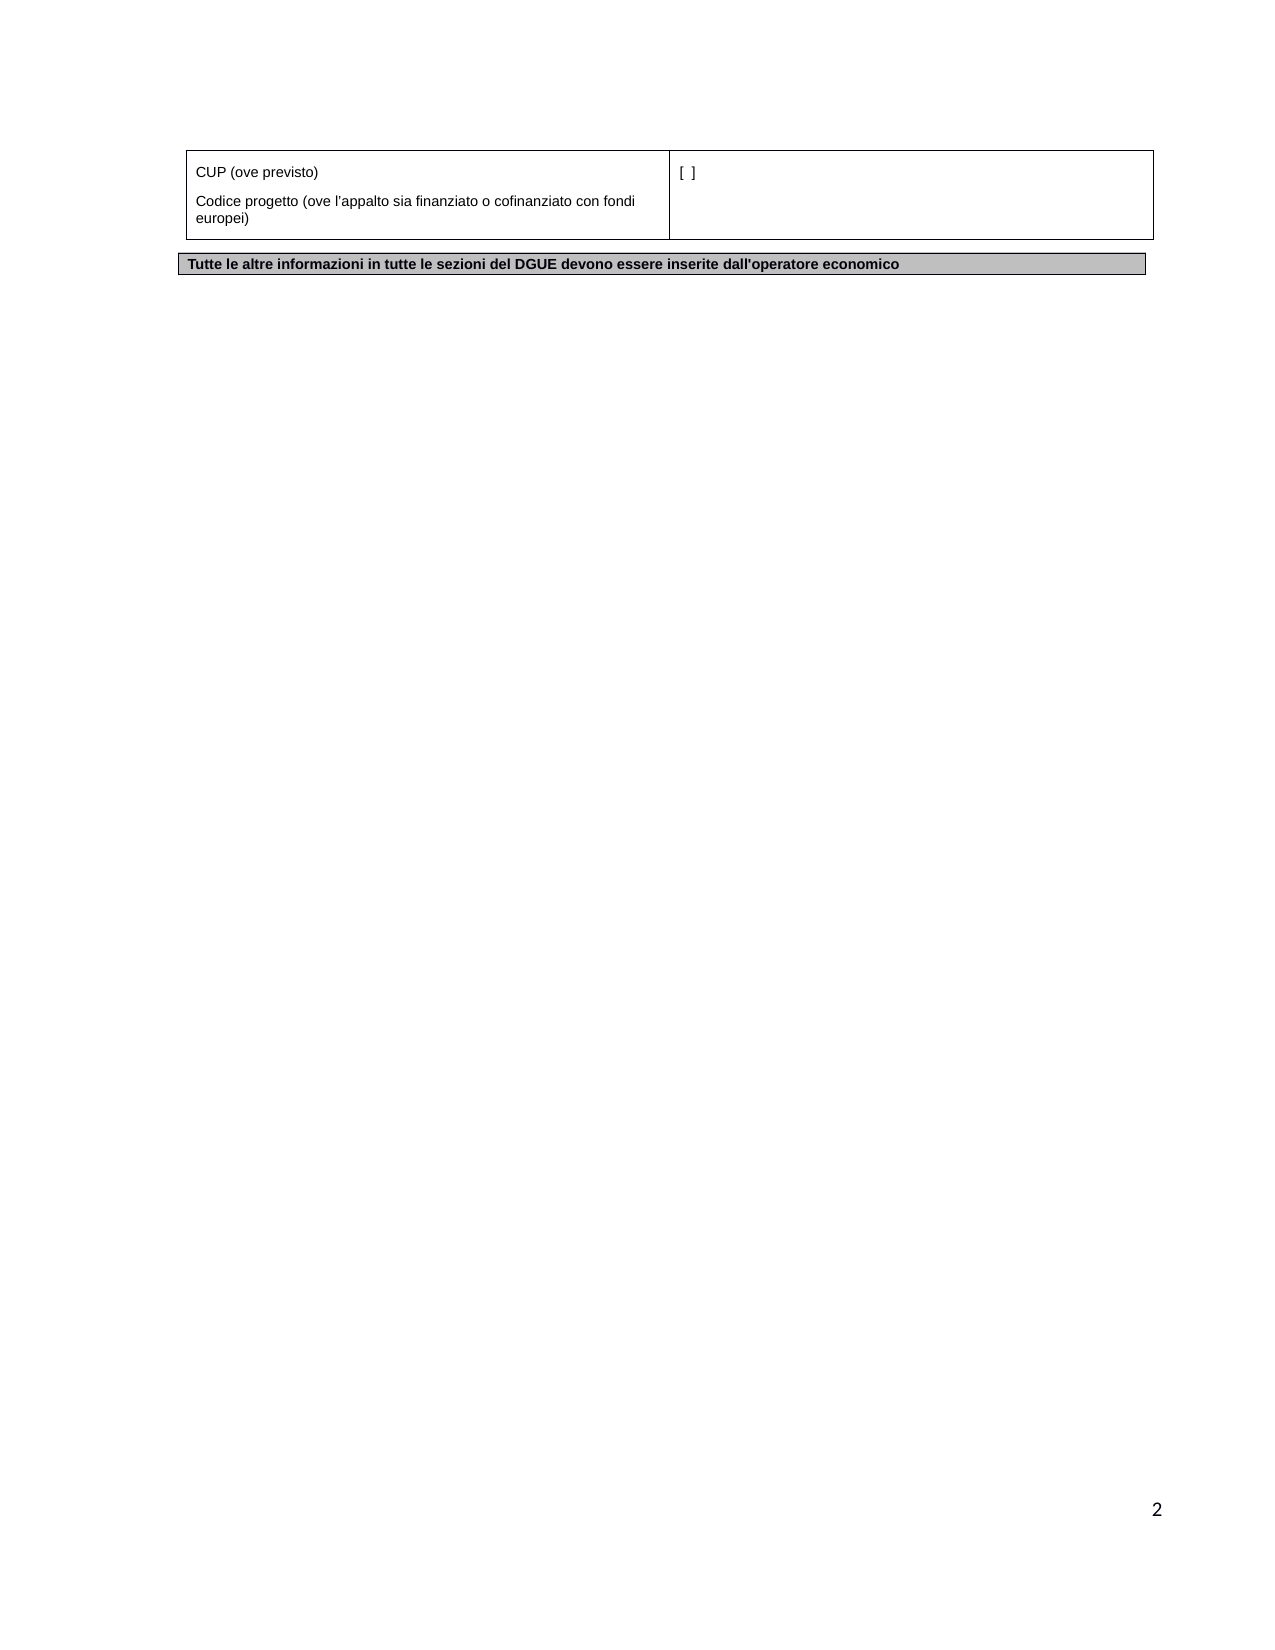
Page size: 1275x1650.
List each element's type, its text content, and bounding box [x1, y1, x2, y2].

text Tutte le altre informazioni in tutte le sezioni del DGUE devono essere inserite dall'operatore economico [179, 254, 1145, 274]
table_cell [187, 151, 669, 239]
table_cell ] [ ] [670, 151, 1153, 239]
